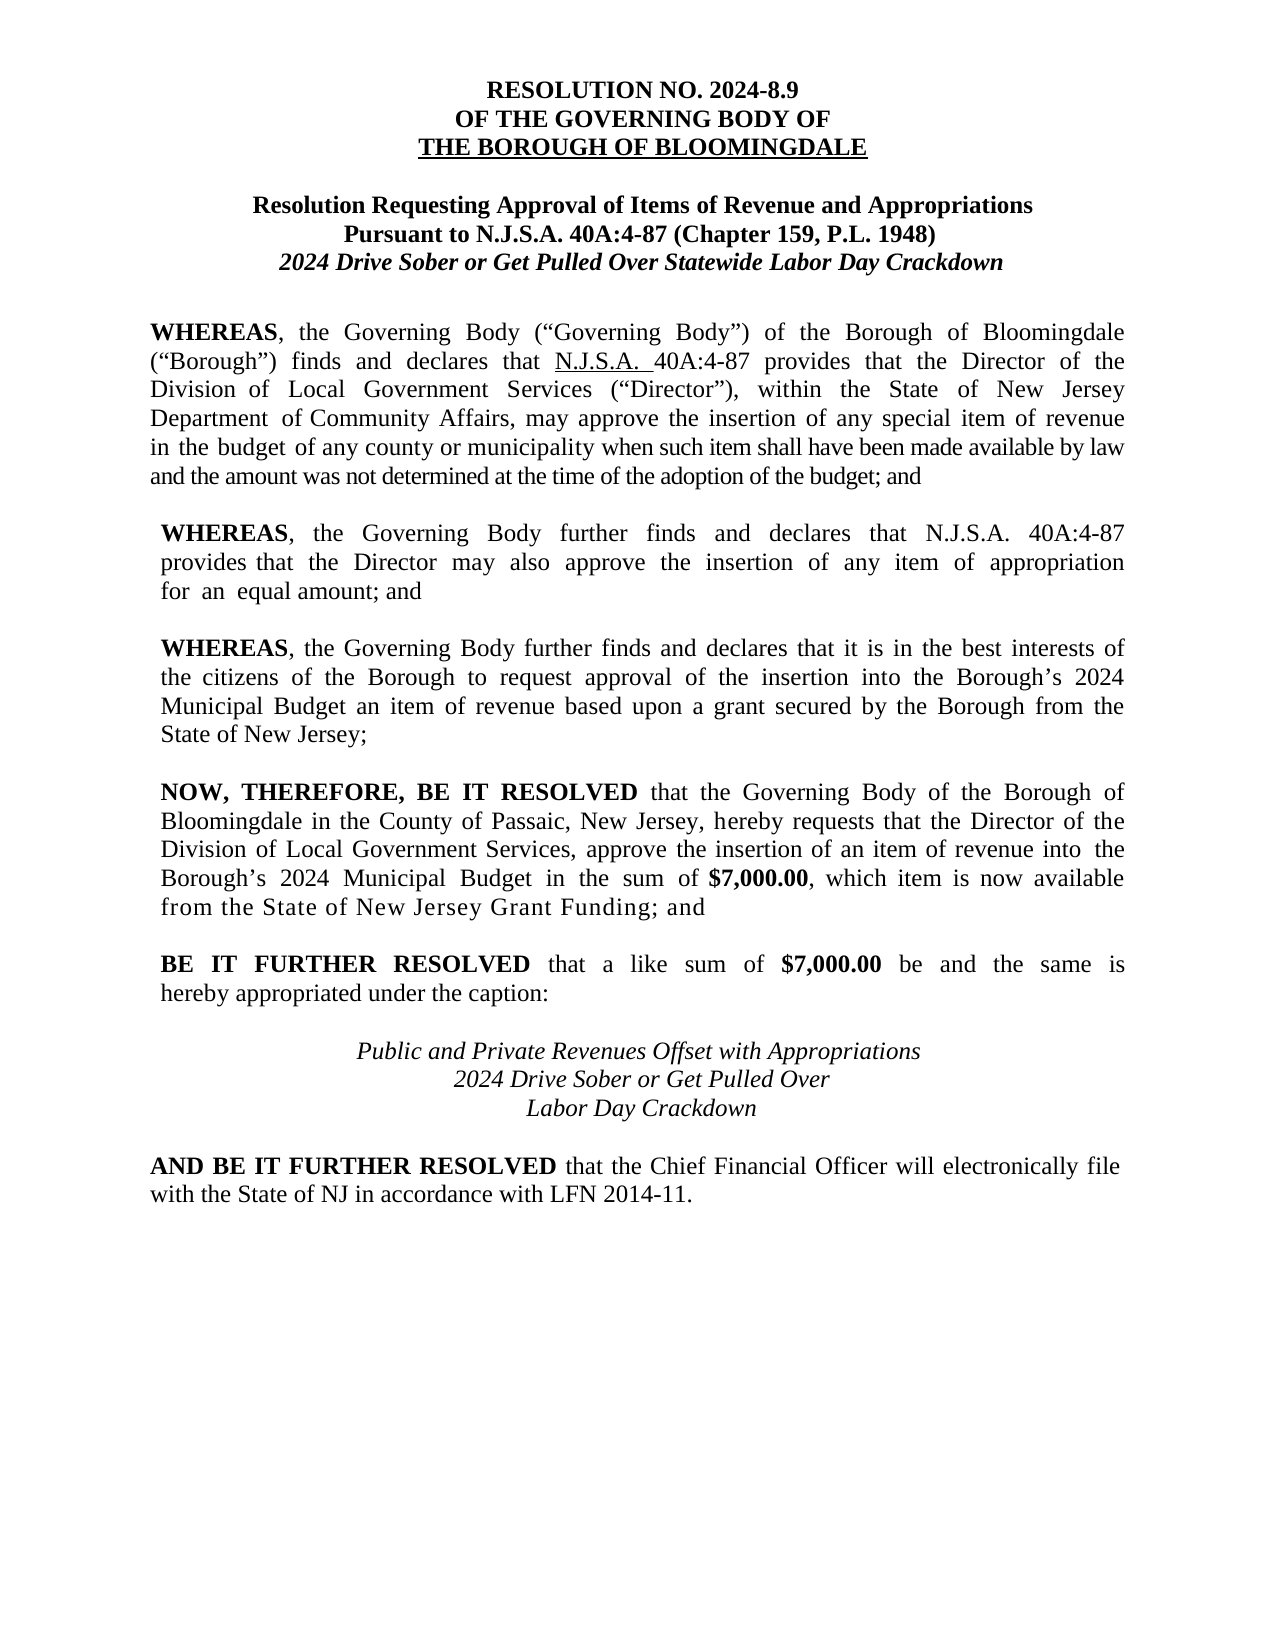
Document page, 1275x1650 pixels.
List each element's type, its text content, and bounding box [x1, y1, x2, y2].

text Resolution Requesting Approval of Items of Revenue and Appropriations [160, 190, 1125, 219]
text Pursuant to N.J.S.A. 40A:4-87 (Chapter 159, P.L. 1948) 2024 Drive Sober or Get Pulled Over Statewide Labor Day Crackdown [160, 219, 1125, 276]
text WHEREAS, the Governing Body (“Governing Body”) of the Borough of Bloomingdale (“Borough”) finds and declares that N.J.S.A. 40A:4-87 provides that the Director of the Division of Local Government Services (“Director”), within the State of New Jersey Department of Community Affairs, may approve the insertion of any special item of revenue in the budget of any county or municipality when such item shall have been made available by law and the amount was not determined at the time of the adoption of the budget; and [150, 317, 1125, 489]
text THE BOROUGH OF BLOOMINGDALE [160, 132, 1125, 190]
text WHEREAS, the Governing Body further finds and declares that it is in the best interests of the citizens of the Borough to request approval of the insertion into the Borough’s 2024 Municipal Budget an item of revenue based upon a grant secured by the Borough from the State of New Jersey; [160, 633, 1125, 748]
text RESOLUTION NO. 2024-8.9 OF THE GOVERNING BODY OF [160, 75, 1125, 132]
text NOW, THEREFORE, BE IT RESOLVED that the Governing Body of the Borough of Bloomingdale in the County of Passaic, New Jersey, hereby requests that the Director of the Division of Local Government Services, approve the insertion of an item of revenue into the Borough’s 2024 Municipal Budget in the sum of $7,000.00, which item is now available from the State of New Jersey Grant Funding; and [160, 777, 1125, 921]
text Public and Private Revenues Offset with Appropriations 2024 Drive Sober or Get Pulled Over Labor Day Crackdown [160, 1036, 1125, 1122]
text AND BE IT FURTHER RESOLVED that the Chief Financial Officer will electronically file with the State of NJ in accordance with LFN 2014-11. [150, 1151, 1121, 1208]
text WHEREAS, the Governing Body further finds and declares that N.J.S.A. 40A:4-87 provides that the Director may also approve the insertion of any item of appropriation for an equal amount; and [160, 518, 1125, 604]
text BE IT FURTHER RESOLVED that a like sum of $7,000.00 be and the same is hereby appropriated under the caption: [160, 949, 1125, 1007]
